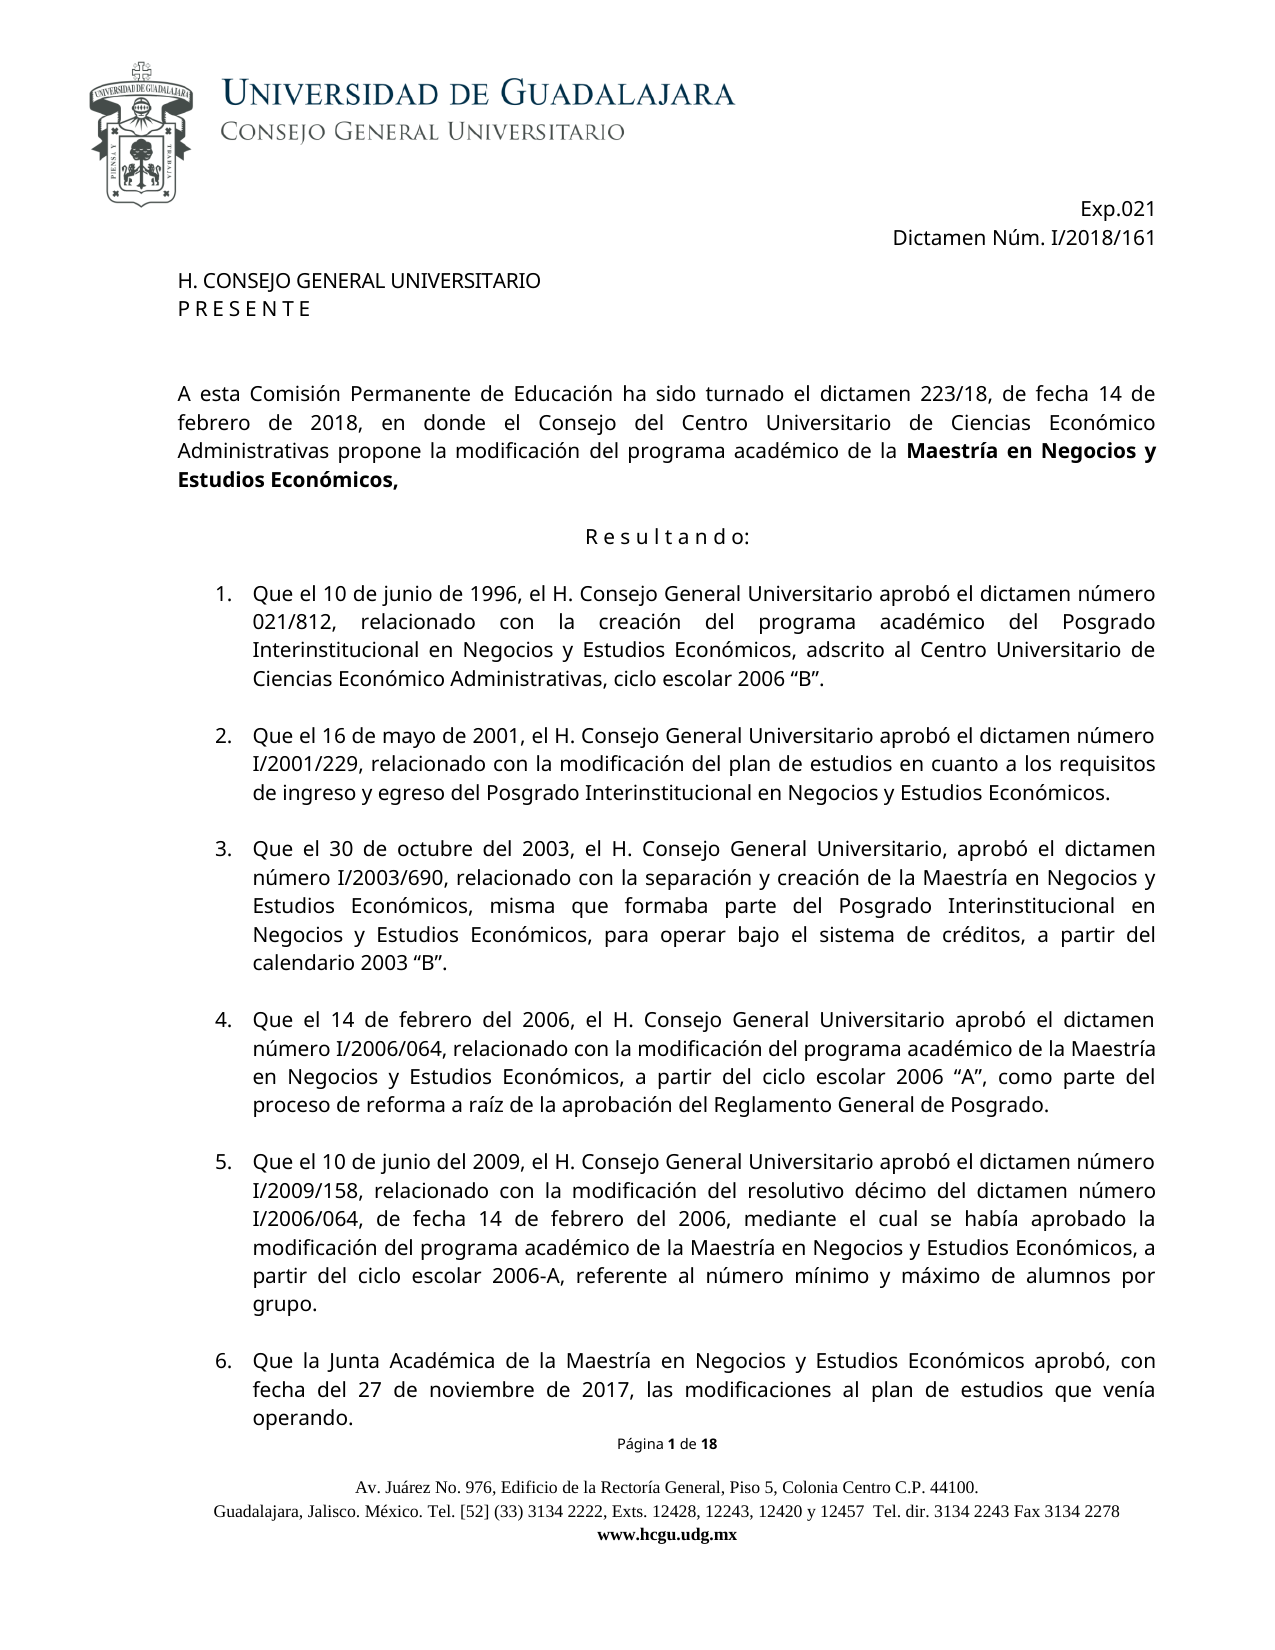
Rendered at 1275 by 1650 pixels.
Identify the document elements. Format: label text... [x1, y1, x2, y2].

text P R E S E N T E [177, 294, 1157, 323]
text A esta Comisión Permanente de Educación ha sido turnado el dictamen 223/18, de fecha 14 de febrero de 2018, en donde el Consejo del Centro Universitario de Ciencias Económico Administrativas propone la modificación del programa académico de la Maestría en Negocios y Estudios Económicos, [177, 379, 1157, 493]
text H. CONSEJO GENERAL UNIVERSITARIO [177, 266, 1157, 294]
list Que el 10 de junio del 2009, el H. Consejo General Universitario aprobó el dictamen número I/2009/158, relacionado con la modificación del resolutivo décimo del dictamen número I/2006/064, de fecha 14 de febrero del 2006, mediante el cual se había aprobado la modificación del programa académico de la Maestría en Negocios y Estudios Económicos, a partir del ciclo escolar 2006-A, referente al número mínimo y máximo de alumnos por grupo. [215, 1147, 1157, 1318]
list Que la Junta Académica de la Maestría en Negocios y Estudios Económicos aprobó, con fecha del 27 de noviembre de 2017, las modificaciones al plan de estudios que venía operando. [215, 1346, 1157, 1432]
list Que el 10 de junio de 1996, el H. Consejo General Universitario aprobó el dictamen número 021/812, relacionado con la creación del programa académico del Posgrado Interinstitucional en Negocios y Estudios Económicos, adscrito al Centro Universitario de Ciencias Económico Administrativas, ciclo escolar 2006 “B”. [215, 579, 1157, 692]
picture [1, 1, 1274, 268]
list Que el 14 de febrero del 2006, el H. Consejo General Universitario aprobó el dictamen número I/2006/064, relacionado con la modificación del programa académico de la Maestría en Negocios y Estudios Económicos, a partir del ciclo escolar 2006 “A”, como parte del proceso de reforma a raíz de la aprobación del Reglamento General de Posgrado. [215, 1005, 1157, 1119]
subtitle R e s u l t a n d o: [177, 522, 1157, 550]
list Que el 30 de octubre del 2003, el H. Consejo General Universitario, aprobó el dictamen número I/2003/690, relacionado con la separación y creación de la Maestría en Negocios y Estudios Económicos, misma que formaba parte del Posgrado Interinstitucional en Negocios y Estudios Económicos, para operar bajo el sistema de créditos, a partir del calendario 2003 “B”. [215, 834, 1157, 977]
list Que el 16 de mayo de 2001, el H. Consejo General Universitario aprobó el dictamen número I/2001/229, relacionado con la modificación del plan de estudios en cuanto a los requisitos de ingreso y egreso del Posgrado Interinstitucional en Negocios y Estudios Económicos. [215, 721, 1157, 806]
